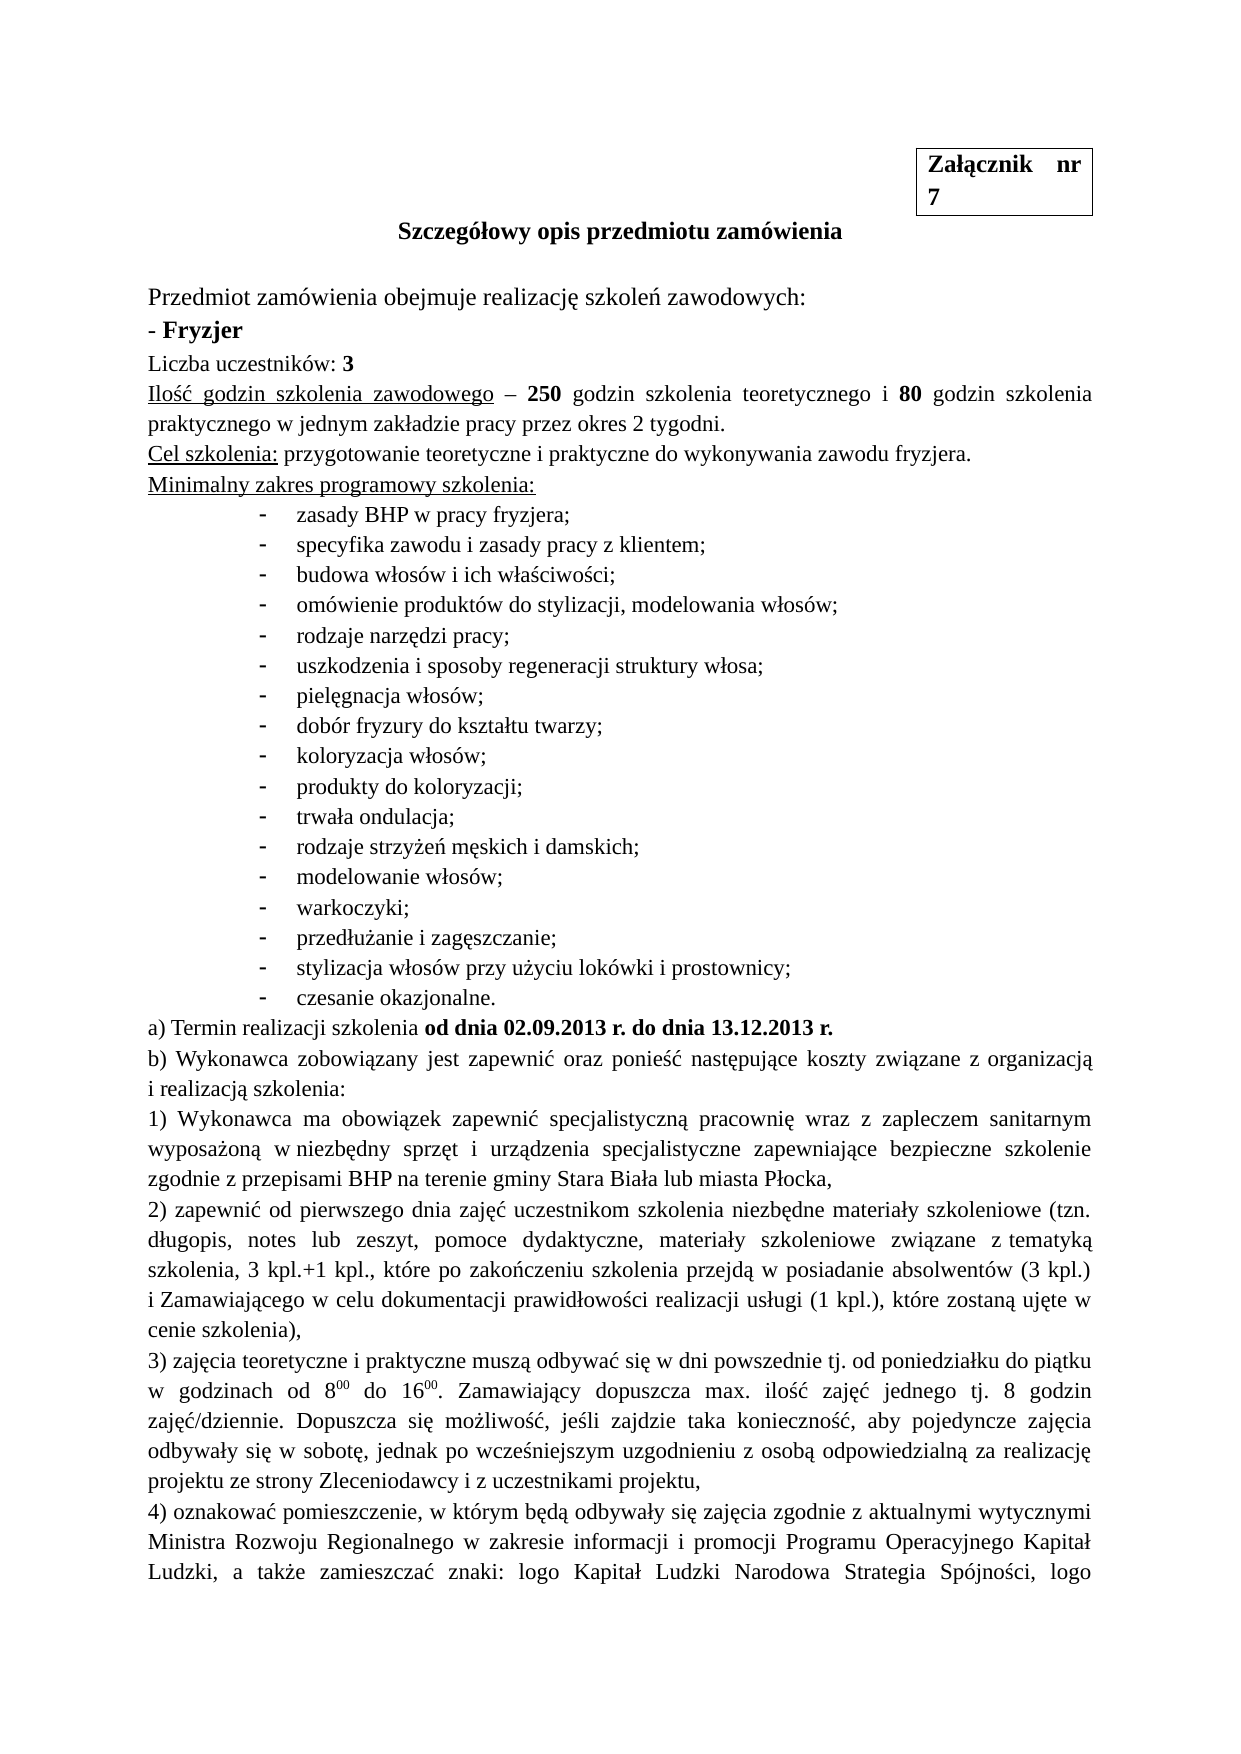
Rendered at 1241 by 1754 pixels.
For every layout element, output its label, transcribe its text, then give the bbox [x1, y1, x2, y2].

text a) Termin realizacji szkolenia od dnia 02.09.2013 r. do dnia 13.12.2013 r. [148, 1014, 1093, 1041]
list specyfika zawodu i zasady pracy z klientem; [259, 531, 1093, 557]
list rodzaje narzędzi pracy; [259, 622, 1093, 648]
table_header Załącznik nr 7 [917, 149, 1092, 215]
text Minimalny zakres programowy szkolenia: [148, 471, 1093, 497]
list przedłużanie i zagęszczanie; [259, 924, 1093, 950]
list budowa włosów i ich właściwości; [259, 561, 1093, 588]
list omówienie produktów do stylizacji, modelowania włosów; [259, 591, 1093, 618]
text b) Wykonawca zobowiązany jest zapewnić oraz ponieść następujące koszty związane z organizacją i realizacją szkolenia: [148, 1044, 1093, 1101]
text Cel szkolenia: przygotowanie teoretyczne i praktyczne do wykonywania zawodu fryzjera. [148, 440, 1093, 467]
list czesanie okazjonalne. [259, 984, 1093, 1011]
text - Fryzjer [148, 315, 1093, 343]
list warkoczyki; [259, 893, 1093, 920]
text 2) zapewnić od pierwszego dnia zajęć uczestnikom szkolenia niezbędne materiały szkoleniowe (tzn. długopis, notes lub zeszyt, pomoce dydaktyczne, materiały szkoleniowe związane z tematyką szkolenia, 3 kpl.+1 kpl., które po zakończeniu szkolenia przejdą w posiadanie absolwentów (3 kpl.) i Zamawiającego w celu dokumentacji prawidłowości realizacji usługi (1 kpl.), które zostaną ujęte w cenie szkolenia), [148, 1196, 1093, 1343]
list dobór fryzury do kształtu twarzy; [259, 712, 1093, 739]
text Liczba uczestników: 3 [148, 350, 1093, 376]
list produkty do koloryzacji; [259, 773, 1093, 799]
text Ilość godzin szkolenia zawodowego – 250 godzin szkolenia teoretycznego i 80 godzin szkolenia praktycznego w jednym zakładzie pracy przez okres 2 tygodni. [148, 380, 1093, 437]
list zasady BHP w pracy fryzjera; [259, 501, 1093, 527]
text 1) Wykonawca ma obowiązek zapewnić specjalistyczną pracownię wraz z zapleczem sanitarnym wyposażoną w niezbędny sprzęt i urządzenia specjalistyczne zapewniające bezpieczne szkolenie zgodnie z przepisami BHP na terenie gminy Stara Biała lub miasta Płocka, [148, 1105, 1093, 1192]
text Przedmiot zamówienia obejmuje realizację szkoleń zawodowych: [148, 282, 1093, 311]
list pielęgnacja włosów; [259, 682, 1093, 708]
list stylizacja włosów przy użyciu lokówki i prostownicy; [259, 954, 1093, 980]
list koloryzacja włosów; [259, 742, 1093, 769]
list rodzaje strzyżeń męskich i damskich; [259, 833, 1093, 859]
text Szczegółowy opis przedmiotu zamówienia [148, 216, 1093, 244]
list trwała ondulacja; [259, 803, 1093, 829]
list uszkodzenia i sposoby regeneracji struktury włosa; [259, 652, 1093, 678]
text 3) zajęcia teoretyczne i praktyczne muszą odbywać się w dni powszednie tj. od poniedziałku do piątku w godzinach od 800 do 1600. Zamawiający dopuszcza max. ilość zajęć jednego tj. 8 godzin zajęć/dziennie. Dopuszcza się możliwość, jeśli zajdzie taka konieczność, aby pojedyncze zajęcia odbywały się w sobotę, jednak po wcześniejszym uzgodnieniu z osobą odpowiedzialną za realizację projektu ze strony Zleceniodawcy i z uczestnikami projektu, [148, 1347, 1093, 1494]
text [148, 1498, 1093, 1584]
list modelowanie włosów; [259, 863, 1093, 890]
